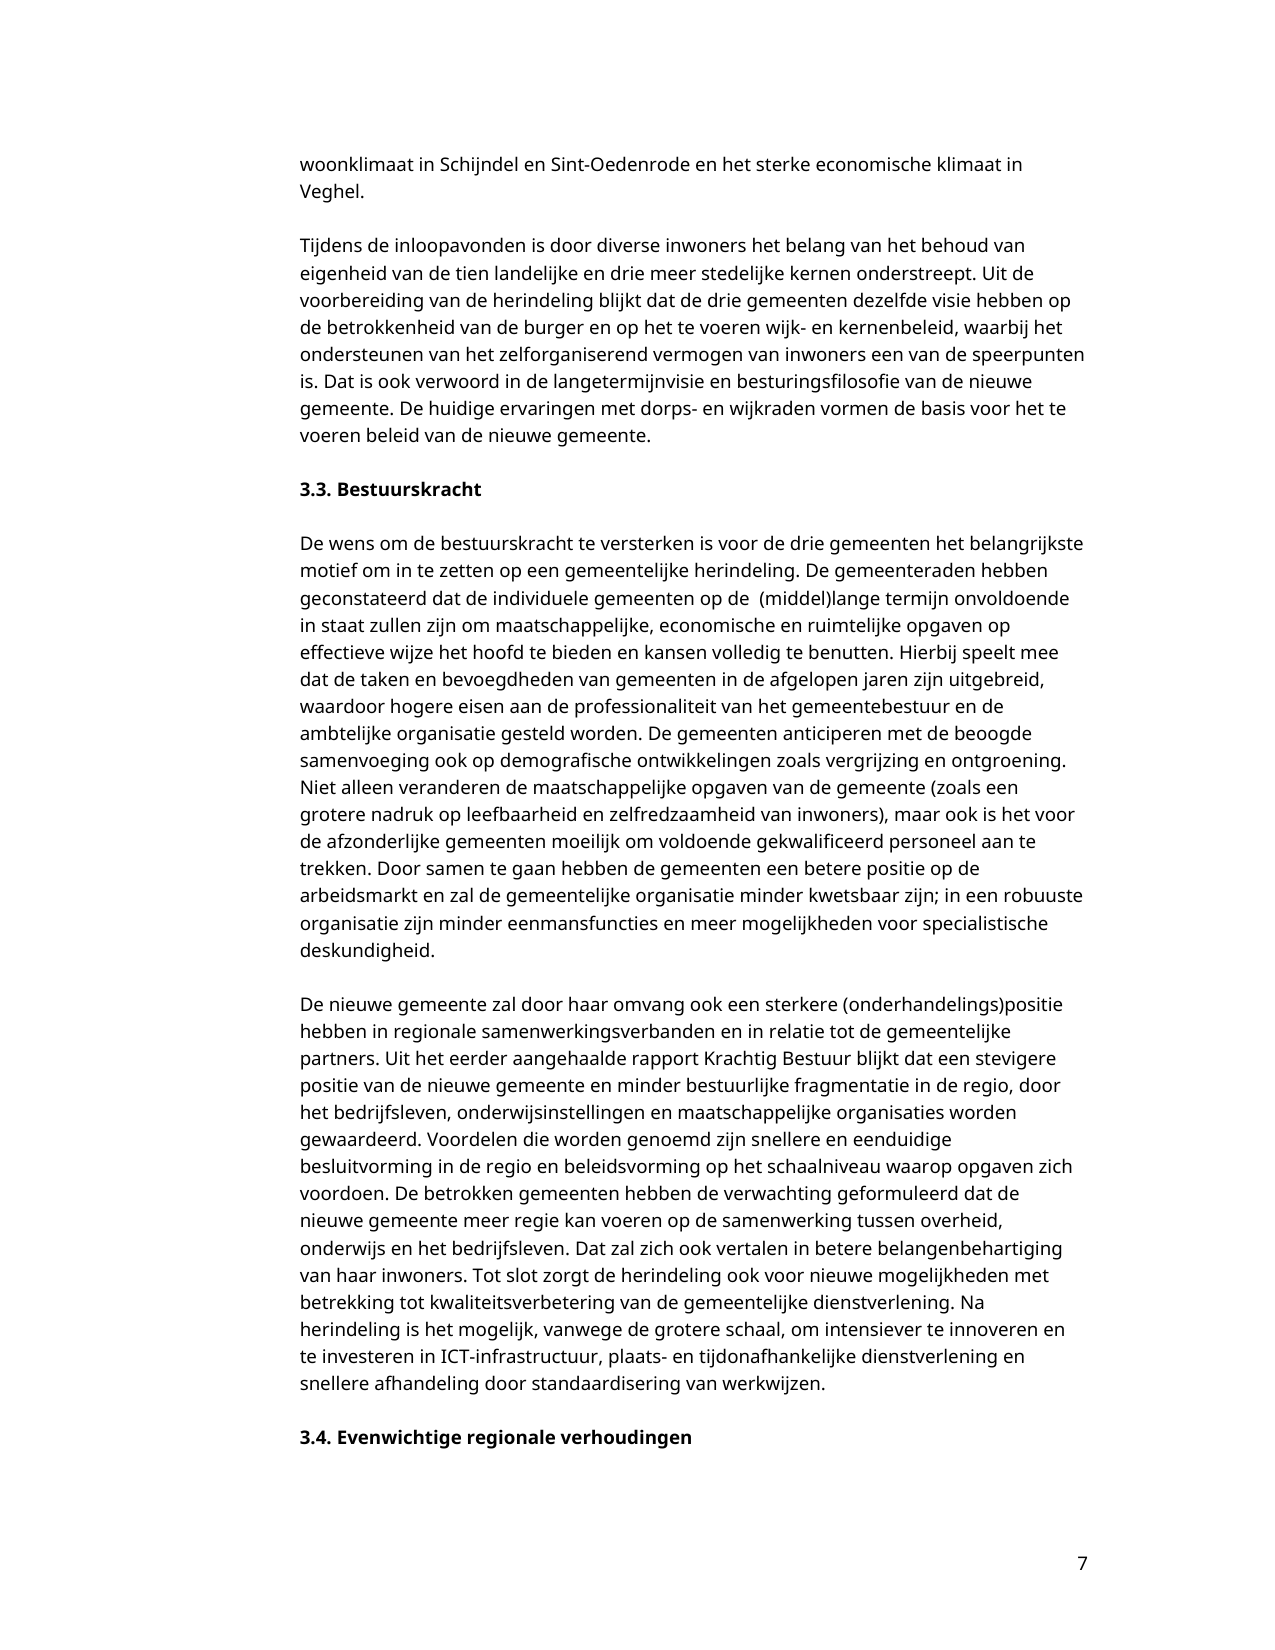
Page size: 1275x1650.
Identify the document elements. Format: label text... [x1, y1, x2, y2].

text Tijdens de inloopavonden is door diverse inwoners het belang van het behoud van eigenheid van de tien landelijke en drie meer stedelijke kernen onderstreept. Uit de voorbereiding van de herindeling blijkt dat de drie gemeenten dezelfde visie hebben op de betrokkenheid van de burger en op het te voeren wijk- en kernenbeleid, waarbij het ondersteunen van het zelforganiserend vermogen van inwoners een van de speerpunten is. Dat is ook verwoord in de langetermijnvisie en besturingsfilosofie van de nieuwe gemeente. De huidige ervaringen met dorps- en wijkraden vormen de basis voor het te voeren beleid van de nieuwe gemeente. [299, 231, 1088, 448]
text De nieuwe gemeente zal door haar omvang ook een sterkere (onderhandelings)positie hebben in regionale samenwerkingsverbanden en in relatie tot de gemeentelijke partners. Uit het eerder aangehaalde rapport Krachtig Bestuur blijkt dat een stevigere positie van de nieuwe gemeente en minder bestuurlijke fragmentatie in de regio, door het bedrijfsleven, onderwijsinstellingen en maatschappelijke organisaties worden gewaardeerd. Voordelen die worden genoemd zijn snellere en eenduidige besluitvorming in de regio en beleidsvorming op het schaalniveau waarop opgaven zich voordoen. De betrokken gemeenten hebben de verwachting geformuleerd dat de nieuwe gemeente meer regie kan voeren op de samenwerking tussen overheid, onderwijs en het bedrijfsleven. Dat zal zich ook vertalen in betere belangenbehartiging van haar inwoners. Tot slot zorgt de herindeling ook voor nieuwe mogelijkheden met betrekking tot kwaliteitsverbetering van de gemeentelijke dienstverlening. Na herindeling is het mogelijk, vanwege de grotere schaal, om intensiever te innoveren en te investeren in ICT-infrastructuur, plaats- en tijdonafhankelijke dienstverlening en snellere afhandeling door standaardisering van werkwijzen. [299, 989, 1088, 1396]
text 3.3. Bestuurskracht [299, 475, 1088, 502]
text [299, 150, 1088, 204]
text De wens om de bestuurskracht te versterken is voor de drie gemeenten het belangrijkste motief om in te zetten op een gemeentelijke herindeling. De gemeenteraden hebben geconstateerd dat de individuele gemeenten op de (middel)lange termijn onvoldoende in staat zullen zijn om maatschappelijke, economische en ruimtelijke opgaven op effectieve wijze het hoofd te bieden en kansen volledig te benutten. Hierbij speelt mee dat de taken en bevoegdheden van gemeenten in de afgelopen jaren zijn uitgebreid, waardoor hogere eisen aan de professionaliteit van het gemeentebestuur en de ambtelijke organisatie gesteld worden. De gemeenten anticiperen met de beoogde samenvoeging ook op demografische ontwikkelingen zoals vergrijzing en ontgroening. Niet alleen veranderen de maatschappelijke opgaven van de gemeente (zoals een grotere nadruk op leefbaarheid en zelfredzaamheid van inwoners), maar ook is het voor de afzonderlijke gemeenten moeilijk om voldoende gekwalificeerd personeel aan te trekken. Door samen te gaan hebben de gemeenten een betere positie op de arbeidsmarkt en zal de gemeentelijke organisatie minder kwetsbaar zijn; in een robuuste organisatie zijn minder eenmansfuncties en meer mogelijkheden voor specialistische deskundigheid. [299, 529, 1088, 962]
text 3.4. Evenwichtige regionale verhoudingen [299, 1423, 1088, 1450]
